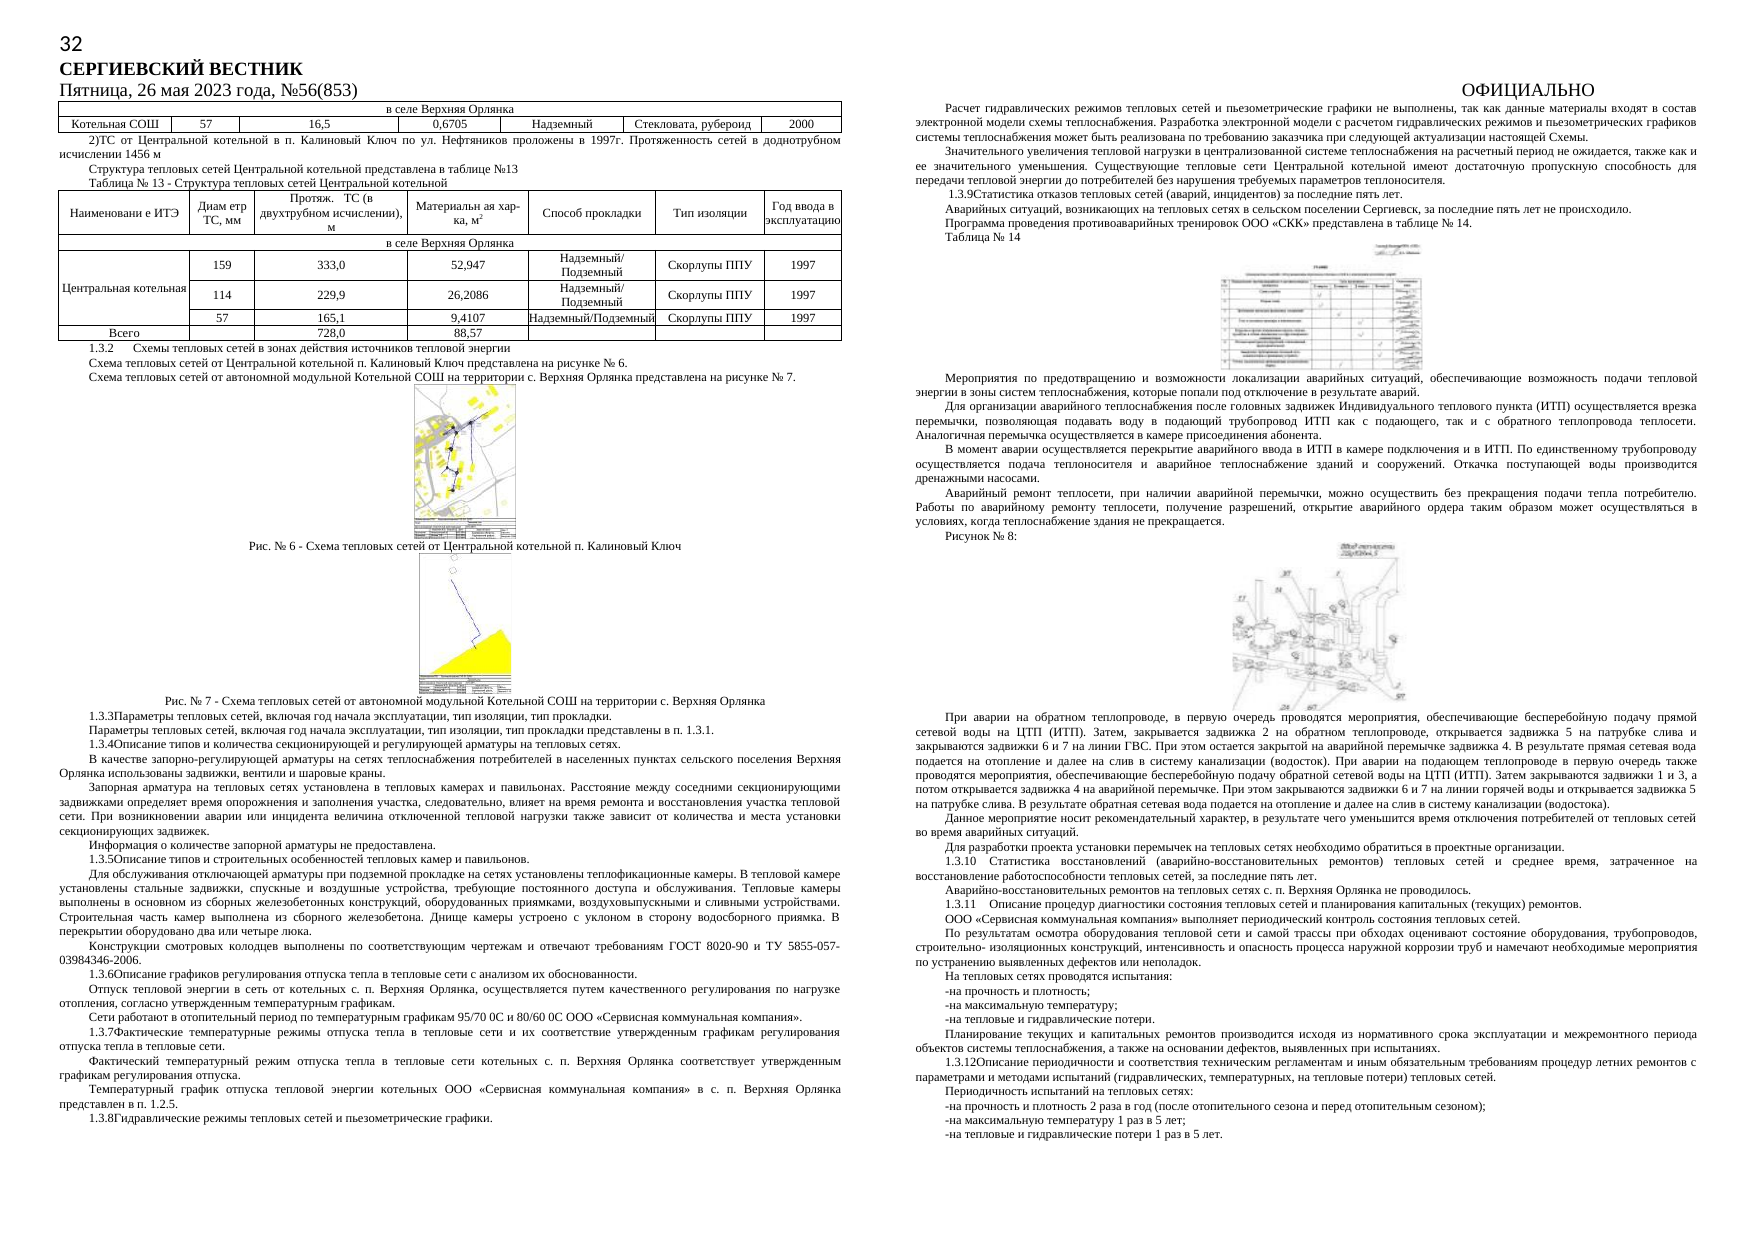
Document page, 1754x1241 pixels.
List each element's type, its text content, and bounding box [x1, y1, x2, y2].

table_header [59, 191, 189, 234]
text 1.3.9Статистика отказов тепловых сетей (аварий, инцидентов) за последние пять лет. [915, 187, 1698, 201]
text Информация о количестве запорной арматуры не предоставлена. [59, 838, 842, 852]
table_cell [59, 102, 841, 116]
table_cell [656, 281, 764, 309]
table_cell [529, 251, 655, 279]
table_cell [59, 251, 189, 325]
text Аварийно-восстановительных ремонтов на тепловых сетях с. п. Верхняя Орлянка не проводилось. [915, 883, 1698, 897]
picture [419, 553, 512, 694]
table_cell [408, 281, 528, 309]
text Аварийный ремонт теплосети, при наличии аварийной перемычки, можно осуществить без прекращения подачи тепла потребителю. Работы по аварийному ремонту теплосети, получение разрешений, открытие аварийного ордера таким образом может осуществляться в условиях, когда теплоснабжение здания не прекращается. [915, 485, 1698, 528]
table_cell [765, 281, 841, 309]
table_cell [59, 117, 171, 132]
text -на прочность и плотность; [915, 983, 1698, 998]
text -на тепловые и гидравлические потери 1 раз в 5 лет. [915, 1127, 1698, 1141]
text Мероприятия по предотвращению и возможности локализации аварийных ситуаций, обеспечивающие возможность подачи тепловой энергии в зоны систем теплоснабжения, которые попали под отключение в результате аварий. [915, 370, 1698, 399]
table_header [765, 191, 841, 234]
text Программа проведения противоаварийных тренировок ООО «СКК» представлена в таблице № 14. [915, 216, 1698, 230]
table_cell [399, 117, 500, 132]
text -на максимальную температуру; [915, 998, 1698, 1012]
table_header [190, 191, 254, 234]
text Схема тепловых сетей от автономной модульной Котельной СОШ на территории с. Верхняя Орлянка представлена на рисунке № 7. [59, 370, 842, 384]
text 1.3.10 Статистика восстановлений (аварийно-восстановительных ремонтов) тепловых сетей и среднее время, затраченное на восстановление работоспособности тепловых сетей, за последние пять лет. [915, 854, 1698, 883]
text Периодичность испытаний на тепловых сетях: [915, 1084, 1698, 1098]
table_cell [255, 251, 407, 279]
text При аварии на обратном теплопроводе, в первую очередь проводятся мероприятия, обеспечивающие бесперебойную подачу прямой сетевой воды на ЦТП (ИТП). Затем, закрывается задвижка 2 на обратном теплопроводе, открывается задвижка 5 на патрубке слива и закрываются задвижки 6 и 7 на линии ГВС. При этом остается закрытой на аварийной перемычке задвижка 4. В результате прямая сетевая вода подается на отопление и далее на слив в систему канализации (водосток). При аварии на подающем теплопроводе в первую очередь также проводятся мероприятия, обеспечивающие бесперебойную подачу обратной сетевой воды на ЦТП (ИТП). Затем закрываются задвижки 1 и 3, а потом открывается задвижка 4 на аварийной перемычке. При этом закрываются задвижки 6 и 7 на линии горячей воды и открывается задвижка 5 на патрубке слива. В результате обратная сетевая вода подается на отопление и далее на слив в систему канализации (водостока). [915, 710, 1698, 811]
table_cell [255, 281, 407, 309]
text Рис. № 7 - Схема тепловых сетей от автономной модульной Котельной СОШ на территории с. Верхняя Орлянка [59, 694, 842, 708]
picture [1232, 542, 1411, 711]
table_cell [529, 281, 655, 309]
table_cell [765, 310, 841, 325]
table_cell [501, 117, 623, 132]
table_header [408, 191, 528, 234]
text 1.3.3Параметры тепловых сетей, включая год начала эксплуатации, тип изоляции, тип прокладки. [59, 708, 842, 723]
text 1.3.6Описание графиков регулирования отпуска тепла в тепловые сети с анализом их обоснованности. [59, 967, 842, 981]
text Значительного увеличения тепловой нагрузки в централизованной системе теплоснабжения на расчетный период не ожидается, также как и ее значительного уменьшения. Существующие тепловые сети Центральной котельной имеют достаточную пропускную способность для передачи тепловой энергии до потребителей без нарушения требуемых параметров теплоносителя. [915, 144, 1698, 187]
text -на тепловые и гидравлические потери. [915, 1012, 1698, 1026]
text Фактический температурный режим отпуска тепла в тепловые сети котельных с. п. Верхняя Орлянка соответствует утвержденным графикам регулирования отпуска. [59, 1053, 842, 1082]
text Рис. № 6 - Схема тепловых сетей от Центральной котельной п. Калиновый Ключ [59, 539, 842, 553]
text Конструкции смотровых колодцев выполнены по соответствующим чертежам и отвечают требованиям ГОСТ 8020-90 и ТУ 5855-057-03984346-2006. [59, 938, 842, 967]
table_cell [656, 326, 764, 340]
text Температурный график отпуска тепловой энергии котельных ООО «Сервисная коммунальная компания» в с. п. Верхняя Орлянка представлен в п. 1.2.5. [59, 1082, 842, 1111]
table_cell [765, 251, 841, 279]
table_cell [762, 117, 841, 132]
text В качестве запорно-регулирующей арматуры на сетях теплоснабжения потребителей в населенных пунктах сельского поселения Верхняя Орлянка использованы задвижки, вентили и шаровые краны. [59, 751, 842, 780]
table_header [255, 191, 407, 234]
text В момент аварии осуществляется перекрытие аварийного ввода в ИТП в камере подключения и в ИТП. По единственному трубопроводу осуществляется подача теплоносителя и аварийное теплоснабжение зданий и сооружений. Откачка поступающей воды производится дренажными насосами. [915, 442, 1698, 485]
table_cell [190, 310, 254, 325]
text Данное мероприятие носит рекомендательный характер, в результате чего уменьшится время отключения потребителей от тепловых сетей во время аварийных ситуаций. [915, 811, 1698, 839]
text ООО «Сервисная коммунальная компания» выполняет периодический контроль состояния тепловых сетей. [915, 911, 1698, 926]
text 1.3.12Описание периодичности и соответствия техническим регламентам и иным обязательным требованиям процедур летних ремонтов с параметрами и методами испытаний (гидравлических, температурных, на тепловые потери) тепловых сетей. [915, 1055, 1698, 1084]
text Планирование текущих и капитальных ремонтов производится исходя из нормативного срока эксплуатации и межремонтного периода объектов системы теплоснабжения, а также на основании дефектов, выявленных при испытаниях. [915, 1026, 1698, 1055]
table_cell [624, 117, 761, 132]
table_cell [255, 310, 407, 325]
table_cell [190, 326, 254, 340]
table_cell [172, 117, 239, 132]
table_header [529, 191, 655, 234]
text Сети работают в отопительный период по температурным графикам 95/70 0С и 80/60 0С ООО «Сервисная коммунальная компания». [59, 1010, 842, 1024]
text 1.3.11 Описание процедур диагностики состояния тепловых сетей и планирования капитальных (текущих) ремонтов. [915, 897, 1698, 911]
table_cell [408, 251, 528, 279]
text Схема тепловых сетей от Центральной котельной п. Калиновый Ключ представлена на рисунке № 6. [59, 356, 842, 370]
text -на прочность и плотность 2 раза в год (после отопительного сезона и перед отопительным сезоном); [915, 1098, 1698, 1113]
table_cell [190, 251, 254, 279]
text На тепловых сетях проводятся испытания: [915, 969, 1698, 983]
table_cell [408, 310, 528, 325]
text 1.3.5Описание типов и строительных особенностей тепловых камер и павильонов. [59, 852, 842, 866]
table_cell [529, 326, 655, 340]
text По результатам осмотра оборудования тепловой сети и самой трассы при обходах оценивают состояние оборудования, трубопроводов, строительно- изоляционных конструкций, интенсивность и опасность процесса наружной коррозии труб и намечают необходимые мероприятия по устранению выявленных дефектов или неполадок. [915, 926, 1698, 969]
text Отпуск тепловой энергии в сеть от котельных с. п. Верхняя Орлянка, осуществляется путем качественного регулирования по нагрузке отопления, согласно утвержденным температурным графикам. [59, 981, 842, 1010]
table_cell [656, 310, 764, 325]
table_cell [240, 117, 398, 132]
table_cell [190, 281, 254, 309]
text 1.3.7Фактические температурные режимы отпуска тепла в тепловые сети и их соответствие утвержденным графикам регулирования отпуска тепла в тепловые сети. [59, 1024, 842, 1053]
text Таблица № 14 [915, 230, 1698, 244]
text Расчет гидравлических режимов тепловых сетей и пьезометрические графики не выполнены, так как данные материалы входят в состав электронной модели схемы теплоснабжения. Разработка электронной модели с расчетом гидравлических режимов и пьезометрических графиков системы теплоснабжения может быть реализована по требованию заказчика при следующей актуализации настоящей Схемы. [915, 101, 1698, 144]
text Для разработки проекта установки перемычек на тепловых сетях необходимо обратиться в проектные организации. [915, 839, 1698, 854]
text -на максимальную температуру 1 раз в 5 лет; [915, 1113, 1698, 1127]
text 1.3.8Гидравлические режимы тепловых сетей и пьезометрические графики. [59, 1111, 842, 1125]
text 1.3.2 Схемы тепловых сетей в зонах действия источников тепловой энергии [59, 341, 842, 356]
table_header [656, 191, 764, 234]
text 1.3.4Описание типов и количества секционирующей и регулирующей арматуры на тепловых сетях. [59, 737, 842, 751]
picture [1220, 244, 1423, 371]
text Аварийных ситуаций, возникающих на тепловых сетях в сельском поселении Сергиевск, за последние пять лет не происходило. [915, 201, 1698, 216]
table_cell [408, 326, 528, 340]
picture [414, 384, 516, 539]
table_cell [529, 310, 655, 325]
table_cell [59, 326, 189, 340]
text 2)ТС от Центральной котельной в п. Калиновый Ключ по ул. Нефтяников проложены в 1997г. Протяженность сетей в доднотрубном исчислении 1456 м [59, 133, 842, 161]
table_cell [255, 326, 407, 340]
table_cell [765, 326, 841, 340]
text Рисунок № 8: [915, 528, 1698, 543]
text Для обслуживания отключающей арматуры при подземной прокладке на сетях установлены теплофикационные камеры. В тепловой камере установлены стальные задвижки, спускные и воздушные устройства, требующие постоянного доступа и обслуживания. Тепловые камеры выполнены в основном из сборных железобетонных конструкций, оборудованных приямками, воздуховыпускными и сливными устройствами. Строительная часть камер выполнена из сборного железобетона. Днище камеры устроено с уклоном в сторону водосборного приямка. В перекрытии оборудовано два или четыре люка. [59, 866, 842, 938]
text Запорная арматура на тепловых сетях установлена в тепловых камерах и павильонах. Расстояние между соседними секционирующими задвижками определяет время опорожнения и заполнения участка, следовательно, влияет на время ремонта и восстановления участка тепловой сети. При возникновении аварии или инцидента величина отключенной тепловой нагрузки также зависит от количества и места установки секционирующих задвижек. [59, 780, 842, 838]
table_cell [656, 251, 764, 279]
text Параметры тепловых сетей, включая год начала эксплуатации, тип изоляции, тип прокладки представлены в п. 1.3.1. [59, 723, 842, 737]
text Структура тепловых сетей Центральной котельной представлена в таблице №13 [59, 161, 842, 176]
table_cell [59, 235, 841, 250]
text Таблица № 13 - Структура тепловых сетей Центральной котельной [59, 176, 842, 190]
text Для организации аварийного теплоснабжения после головных задвижек Индивидуального теплового пункта (ИТП) осуществляется врезка перемычки, позволяющая подавать воду в подающий трубопровод ИТП как с подающего, так и с обратного теплопровода теплосети. Аналогичная перемычка осуществляется в камере присоединения абонента. [915, 399, 1698, 442]
